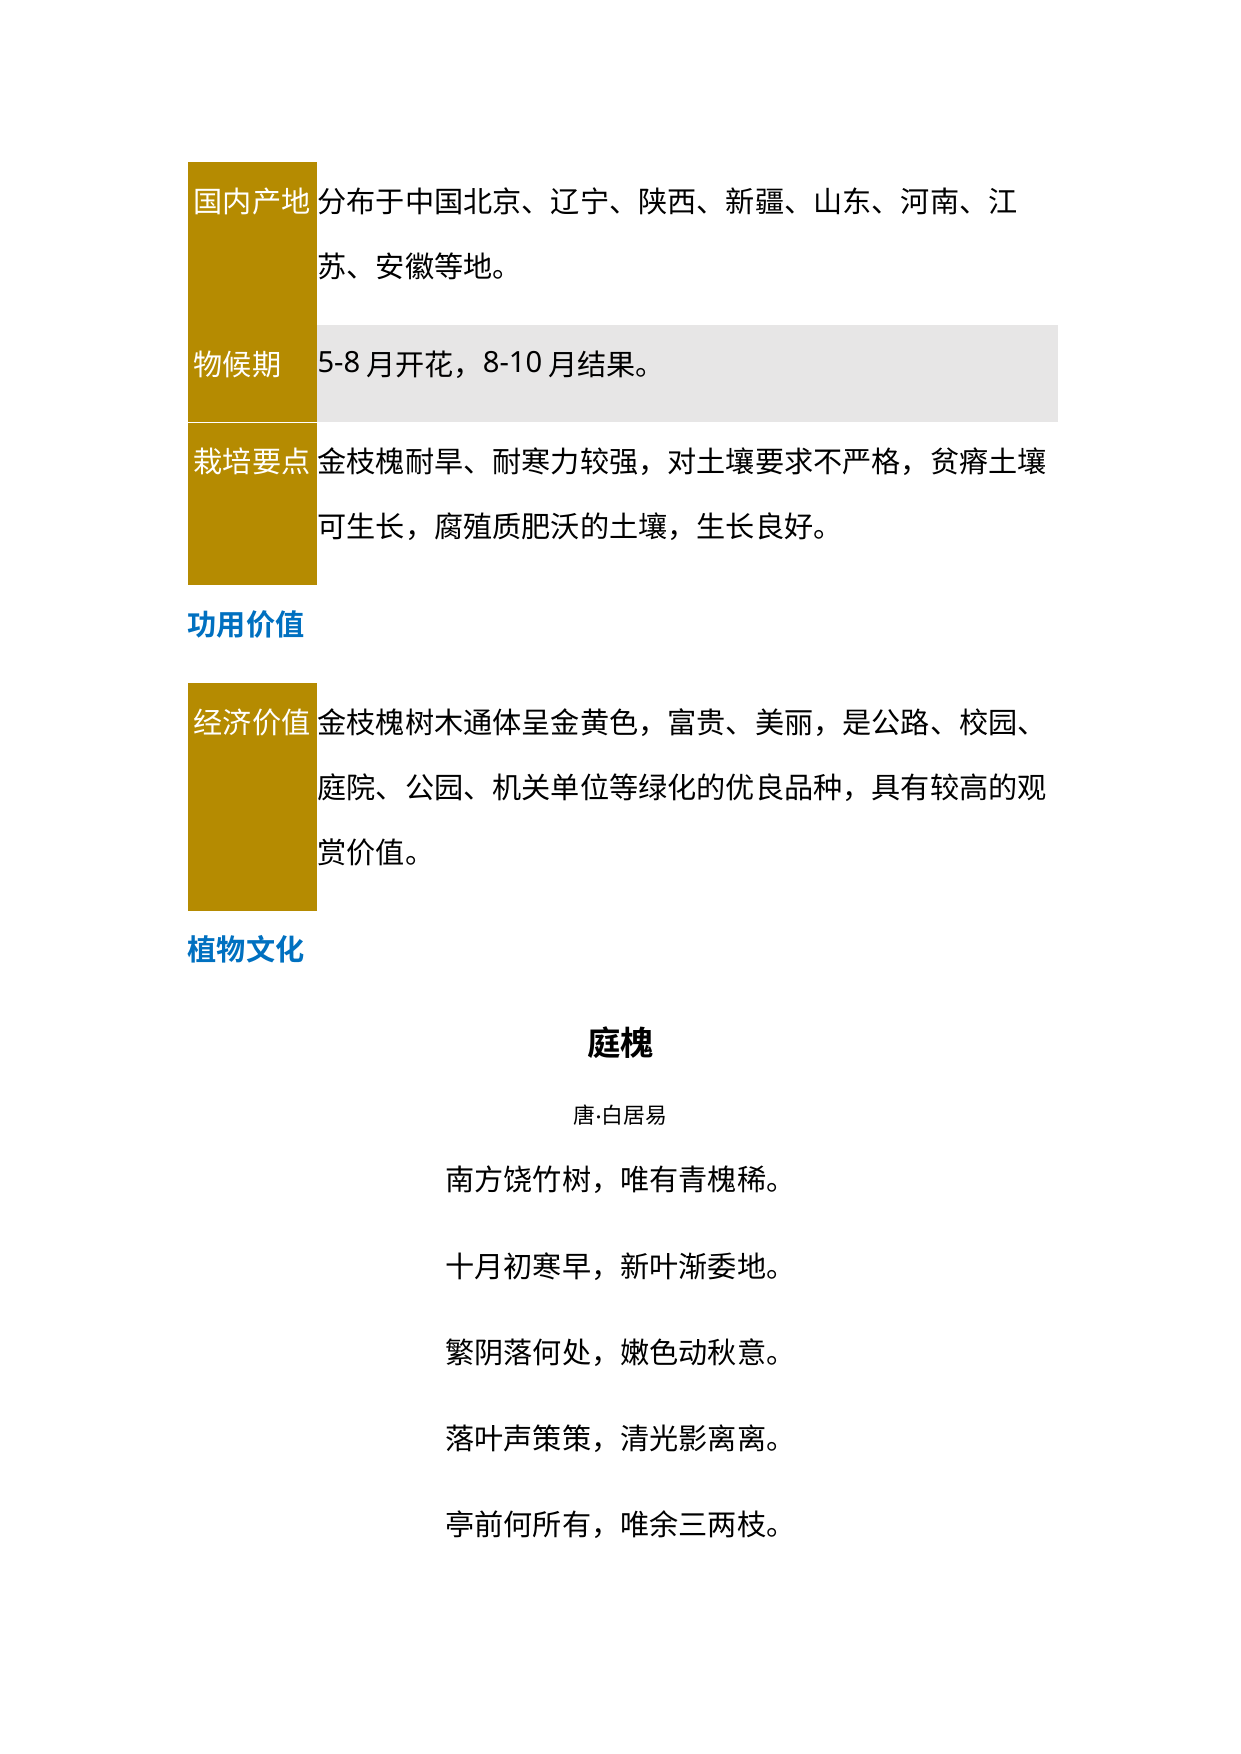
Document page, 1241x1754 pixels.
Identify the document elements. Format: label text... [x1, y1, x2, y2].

table_header 国内产地 [188, 162, 317, 325]
table_header 经济价值 [188, 683, 317, 911]
table_cell 物候期 [188, 325, 317, 422]
table_cell 5-8月开花，8-10月结果。 [317, 325, 1058, 422]
text 亭前何所有，唯余三两枝。 [187, 1490, 1053, 1555]
text 繁阴落何处，嫩色动秋意。 [187, 1318, 1053, 1383]
text 庭槐 [187, 1008, 1053, 1073]
text 落叶声策策，清光影离离。 [187, 1404, 1053, 1469]
text 唐·白居易 [187, 1097, 1053, 1130]
table_cell 金枝槐耐旱、耐寒力较强，对土壤要求不严格，贫瘠土壤可生长，腐殖质肥沃的土壤，生长良好。 [317, 423, 1058, 585]
text 南方饶竹树，唯有青槐稀。 [187, 1146, 1053, 1211]
table_header 金枝槐树木通体呈金黄色，富贵、美丽，是公路、校园、庭院、公园、机关单位等绿化的优良品种，具有较高的观赏价值。 [317, 683, 1058, 911]
text 十月初寒早，新叶渐委地。 [187, 1232, 1053, 1297]
text 功用价值 [187, 601, 1053, 666]
table_cell 栽培要点 [188, 423, 317, 585]
text 植物文化 [187, 927, 1053, 992]
table_header 分布于中国北京、辽宁、陕西、新疆、山东、河南、江苏、安徽等地。 [317, 162, 1058, 325]
